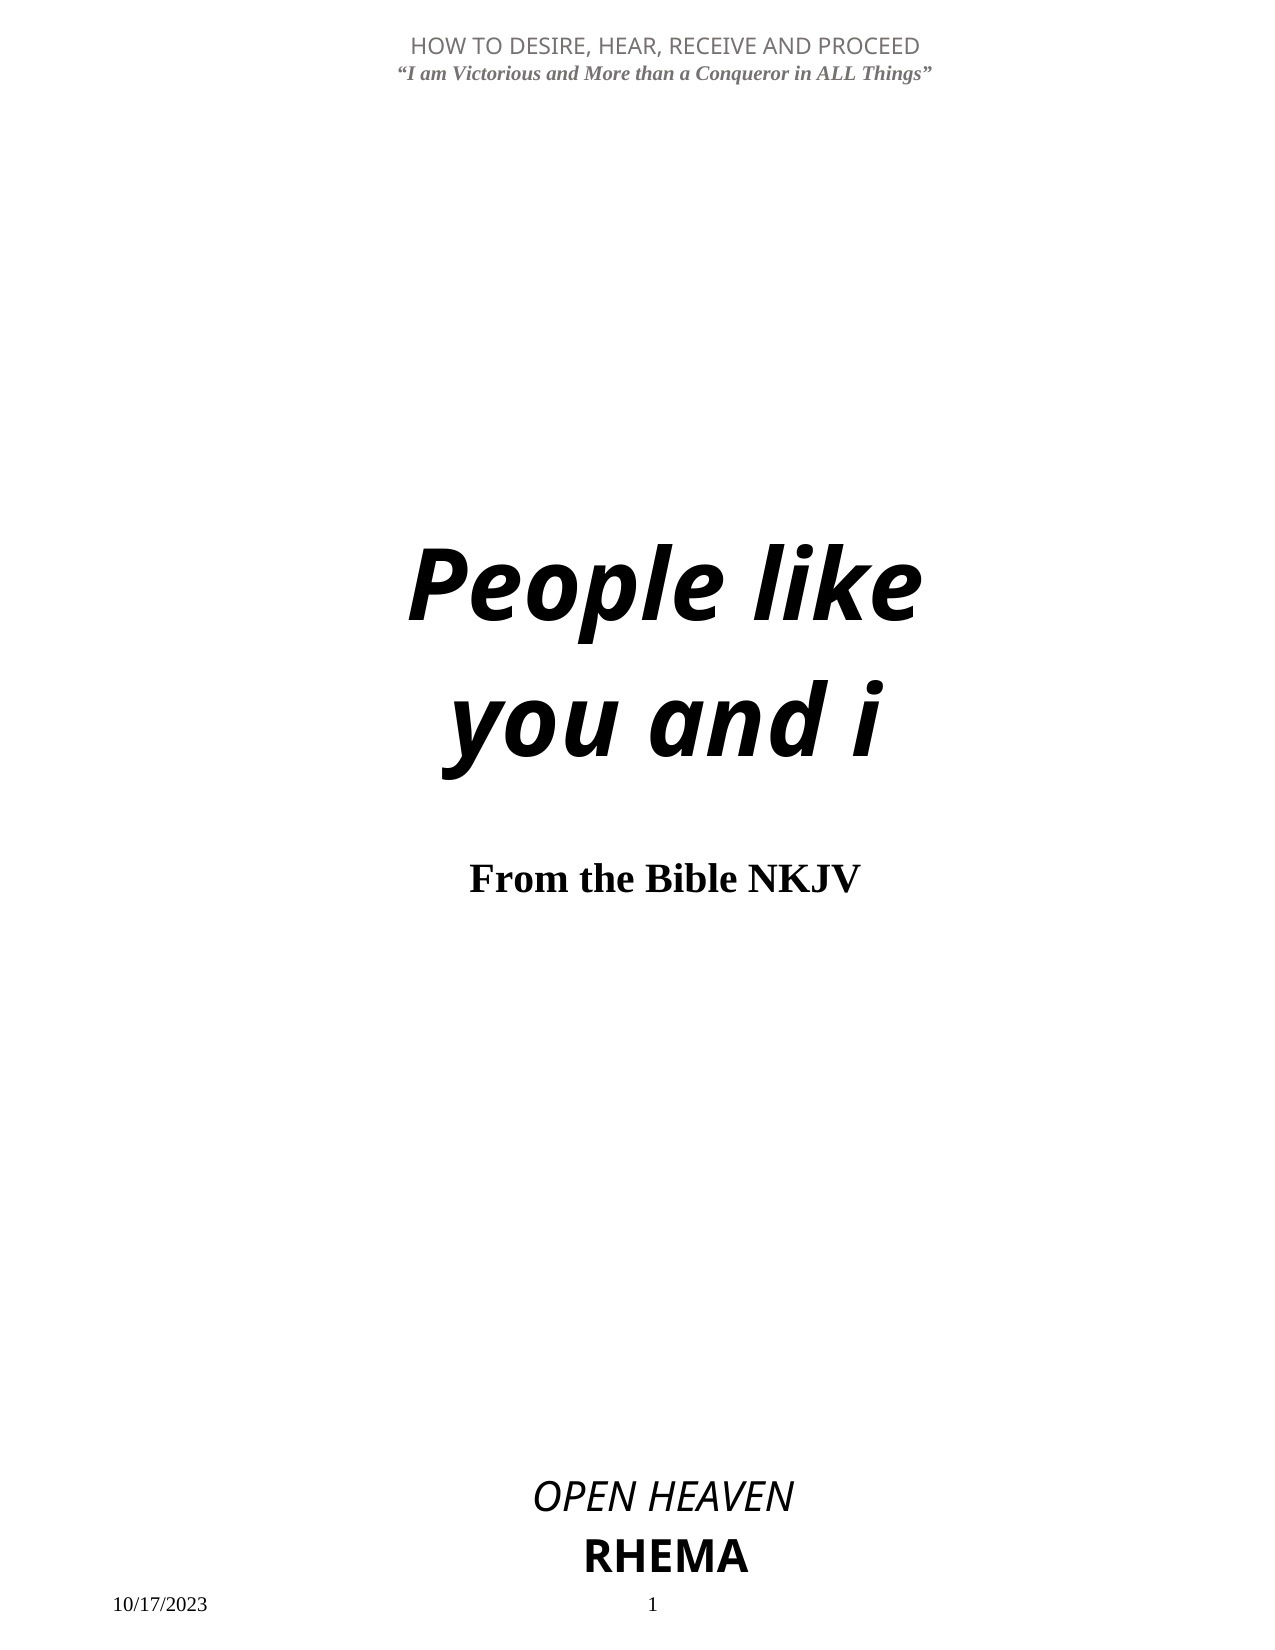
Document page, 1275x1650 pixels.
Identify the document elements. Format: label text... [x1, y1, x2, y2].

text RHEMA [112, 1523, 1218, 1586]
text People like [112, 513, 1218, 649]
text From the Bible NKJV [112, 854, 1218, 902]
text OPEN HEAVEN [112, 1467, 1218, 1523]
text you and i [112, 649, 1218, 786]
